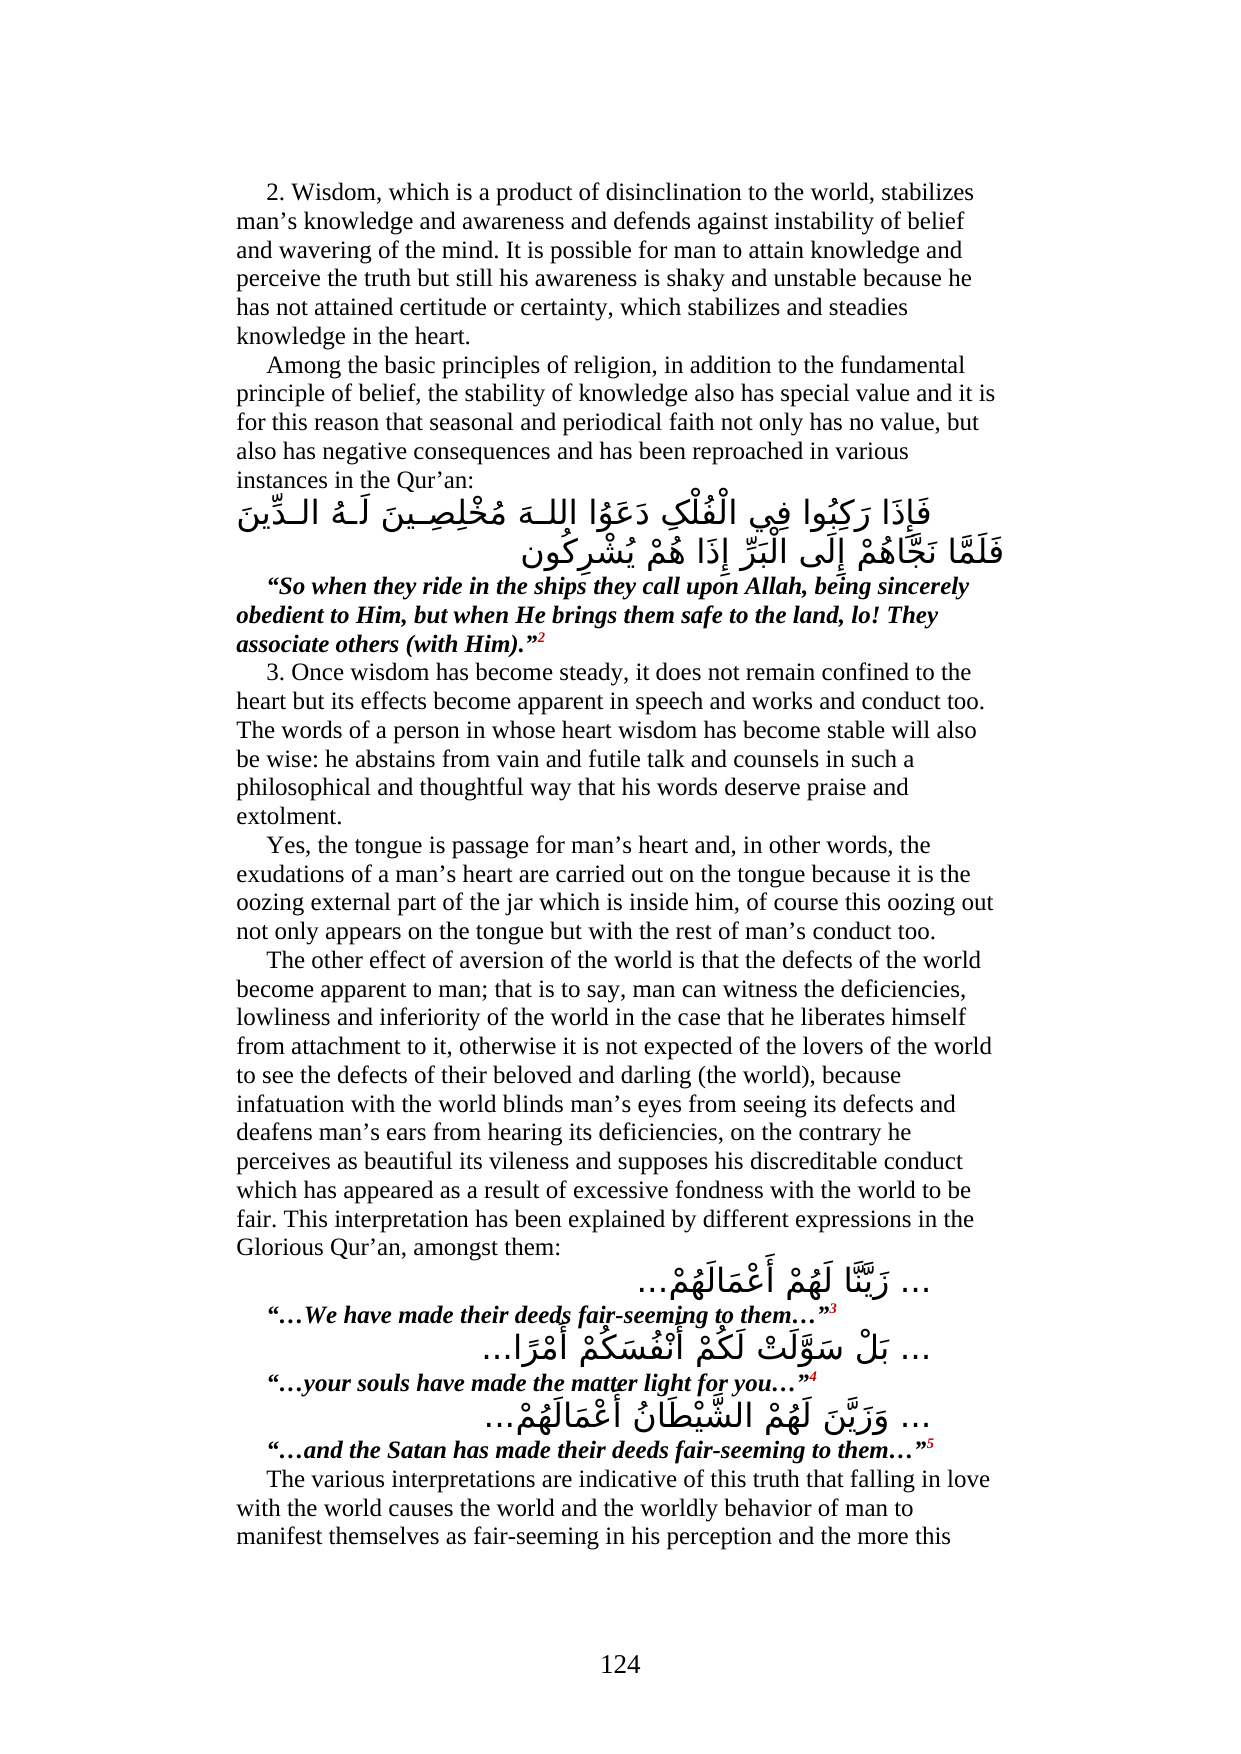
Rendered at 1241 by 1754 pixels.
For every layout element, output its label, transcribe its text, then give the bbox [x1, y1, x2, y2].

text ... بَلْ‌ سَوَّلَتْ لَکُمْ أَنْفُسَکُمْ أَمْرًا... [236, 1329, 1004, 1368]
text “…your souls have made the matter light for you…”4 [236, 1368, 1004, 1396]
text فَإِذَا رَکِبُوا فِي الْفُلْکِ دَعَوُا اللهَ مُخْلِصِينَ لَهُ الدِّينَ فَلَمَّا نَجَّاهُمْ إِلَی الْبَرِّ إِذَا هُمْ‌ يُشْرِکُون [236, 493, 1004, 571]
text ... وَزَيَّنَ لَهُمْ‌ الشَّيْطَانُ أَعْمَالَهُمْ... [236, 1396, 1004, 1435]
text Yes, the tongue is passage for man’s heart and, in other words, the exudations of a man’s heart are carried out on the tongue because it is the oozing external part of the jar which is inside him, of course this oozing out not only appears on the tongue but with the rest of man’s conduct too. [236, 830, 1004, 945]
text “So when they ride in the ships they call upon Allah, being sincerely obedient to Him, but when He brings them safe to the land, lo! They associate others (with Him).”2 [236, 571, 1004, 657]
text The other effect of aversion of the world is that the defects of the world become apparent to man; that is to say, man can witness the deficiencies, lowliness and inferiority of the world in the case that he liberates himself from attachment to it, otherwise it is not expected of the lovers of the world to see the defects of their beloved and darling (the world), because infatuation with the world blinds man’s eyes from seeing its defects and deafens man’s ears from hearing its deficiencies, on the contrary he perceives as beautiful its vileness and supposes his discreditable conduct which has appeared as a result of excessive fondness with the world to be fair. This interpretation has been explained by different expressions in the Glorious Qur’an, amongst them: [236, 945, 1004, 1261]
text “…We have made their deeds fair-seeming to them…”3 [236, 1300, 1004, 1329]
text “…and the Satan has made their deeds fair-seeming to them…”5 [236, 1435, 1004, 1464]
text ... زَيَّنَّا لَهُمْ أَعْمَالَهُمْ... [236, 1261, 1004, 1300]
text 2. Wisdom, which is a product of disinclination to the world, stabilizes man’s knowledge and awareness and defends against instability of belief and wavering of the mind. It is possible for man to attain knowledge and perceive the truth but still his awareness is shaky and unstable because he has not attained certitude or certainty, which stabilizes and steadies knowledge in the heart. [236, 177, 1004, 350]
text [236, 1464, 1004, 1550]
text 3. Once wisdom has become steady, it does not remain confined to the heart but its effects become apparent in speech and works and conduct too. The words of a person in whose heart wisdom has become stable will also be wise: he abstains from vain and futile talk and counsels in such a philosophical and thoughtful way that his words deserve praise and extolment. [236, 657, 1004, 830]
text Among the basic principles of religion, in addition to the fundamental principle of belief, the stability of knowledge also has special value and it is for this reason that seasonal and periodical faith not only has no value, but also has negative consequences and has been reproached in various instances in the Qur’an: [236, 350, 1004, 493]
